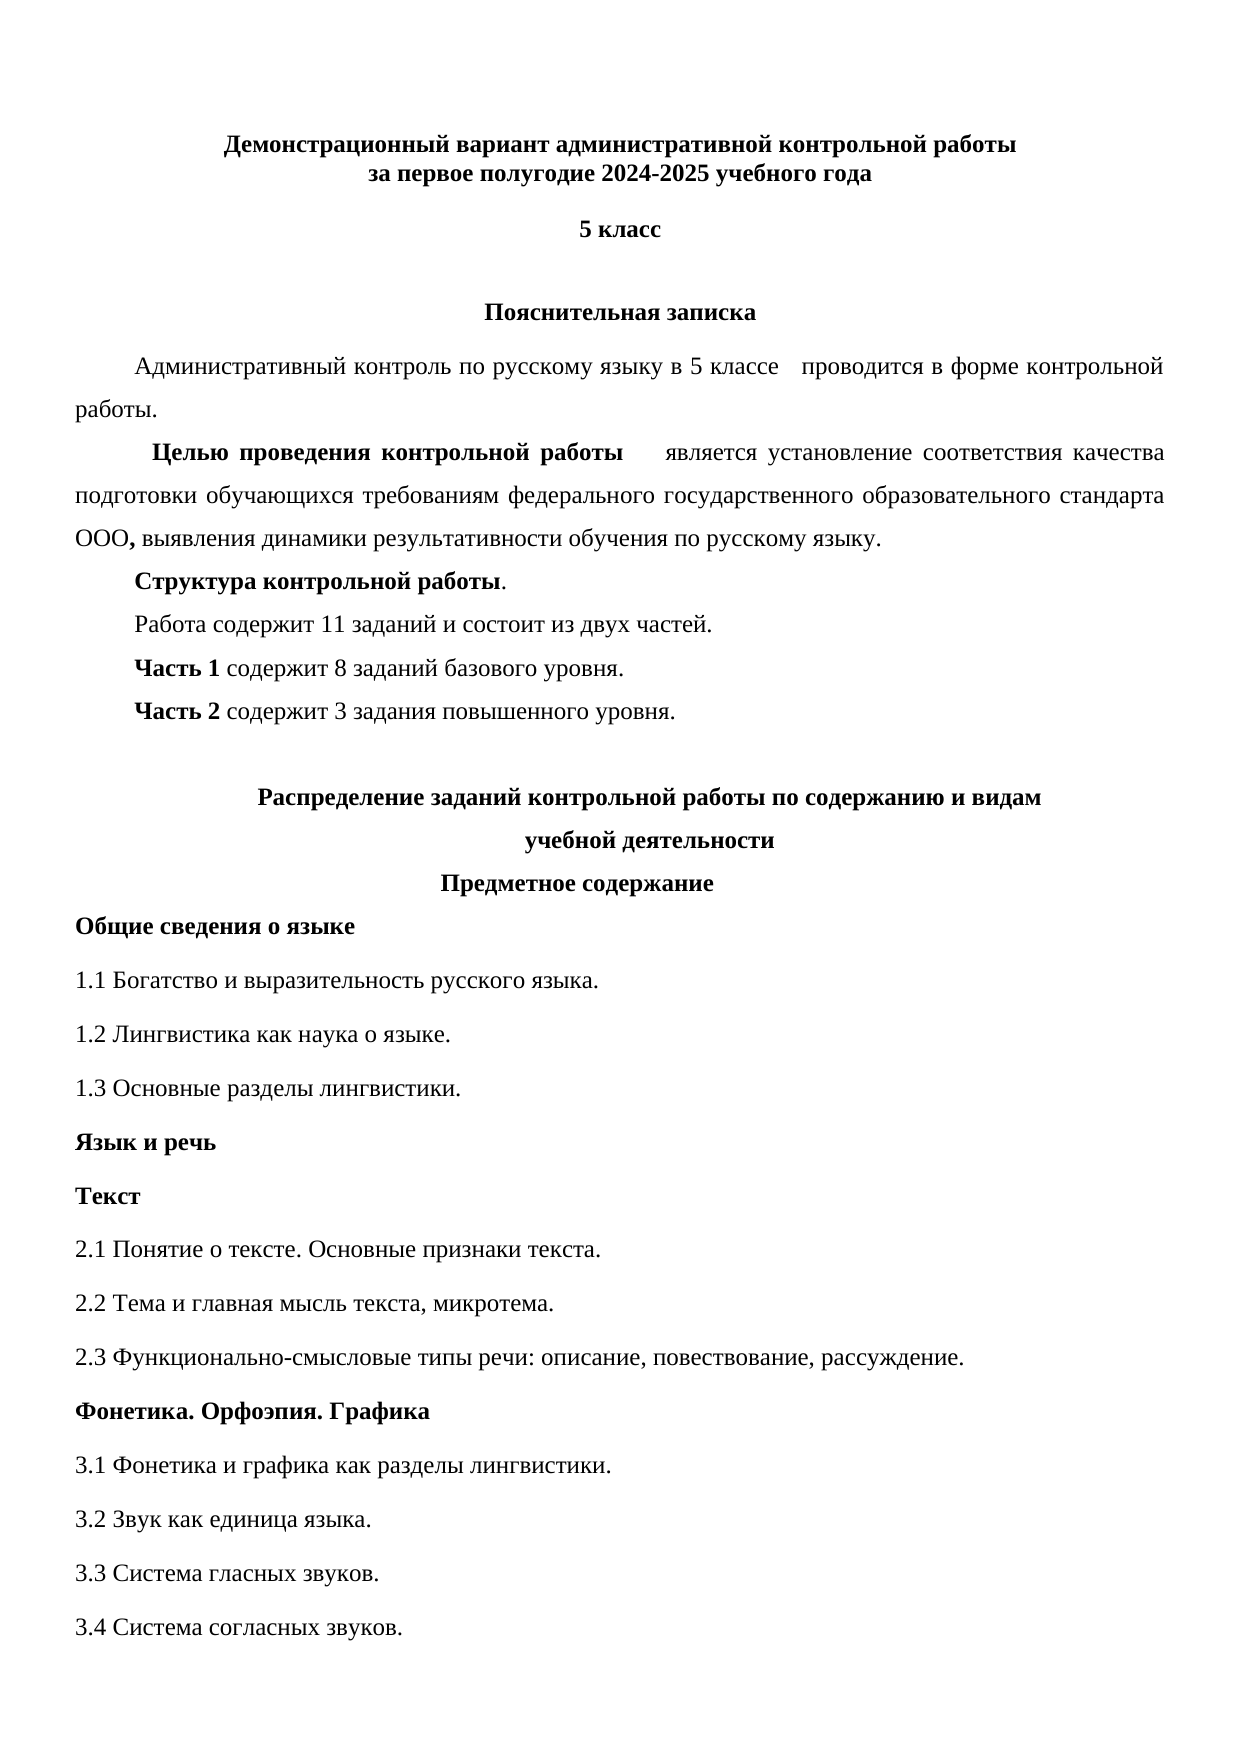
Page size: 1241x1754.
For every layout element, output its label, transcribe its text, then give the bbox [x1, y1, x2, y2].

text Часть 2 содержит 3 задания повышенного уровня. [75, 696, 1165, 724]
text учебной деятельности [75, 825, 1165, 854]
text 3.4 Система согласных звуков. [75, 1612, 1165, 1640]
text 3.2 Звук как единица языка. [75, 1504, 1165, 1533]
text Текст [75, 1181, 1165, 1209]
text Демонстрационный вариант административной контрольной работы [75, 129, 1165, 158]
text 2.3 Функционально-смысловые типы речи: описание, повествование, рассуждение. [75, 1342, 1165, 1371]
text Административный контроль по русскому языку в 5 классе проводится в форме контрольной работы. [75, 351, 1165, 423]
text за первое полугодие 2024-2025 учебного года [75, 158, 1165, 186]
text Структура контрольной работы. [75, 566, 1165, 595]
text 2.1 Понятие о тексте. Основные признаки текста. [75, 1234, 1165, 1263]
text Пояснительная записка [75, 297, 1165, 326]
text 1.2 Лингвистика как наука о языке. [75, 1019, 1165, 1048]
text Целью проведения контрольной работы является установление соответствия качества подготовки обучающихся требованиям федерального государственного образовательного стандарта ООО, выявления динамики результативности обучения по русскому языку. [75, 437, 1165, 552]
text 1.1 Богатство и выразительность русского языка. [75, 965, 1165, 994]
text 3.3 Система гласных звуков. [75, 1558, 1165, 1586]
text Фонетика. Орфоэпия. Графика [75, 1396, 1165, 1425]
text 3.1 Фонетика и графика как разделы лингвистики. [75, 1450, 1165, 1479]
text Распределение заданий контрольной работы по содержанию и видам [75, 782, 1165, 811]
text Язык и речь [75, 1127, 1165, 1156]
text Работа содержит 11 заданий и состоит из двух частей. [75, 609, 1165, 638]
text Часть 1 содержит 8 заданий базового уровня. [75, 653, 1165, 681]
text 2.2 Тема и главная мысль текста, микротема. [75, 1288, 1165, 1317]
text 5 класс [75, 214, 1165, 243]
text Общие сведения о языке [75, 911, 1165, 940]
text 1.3 Основные разделы лингвистики. [75, 1073, 1165, 1102]
text Предметное содержание [172, 868, 1165, 897]
